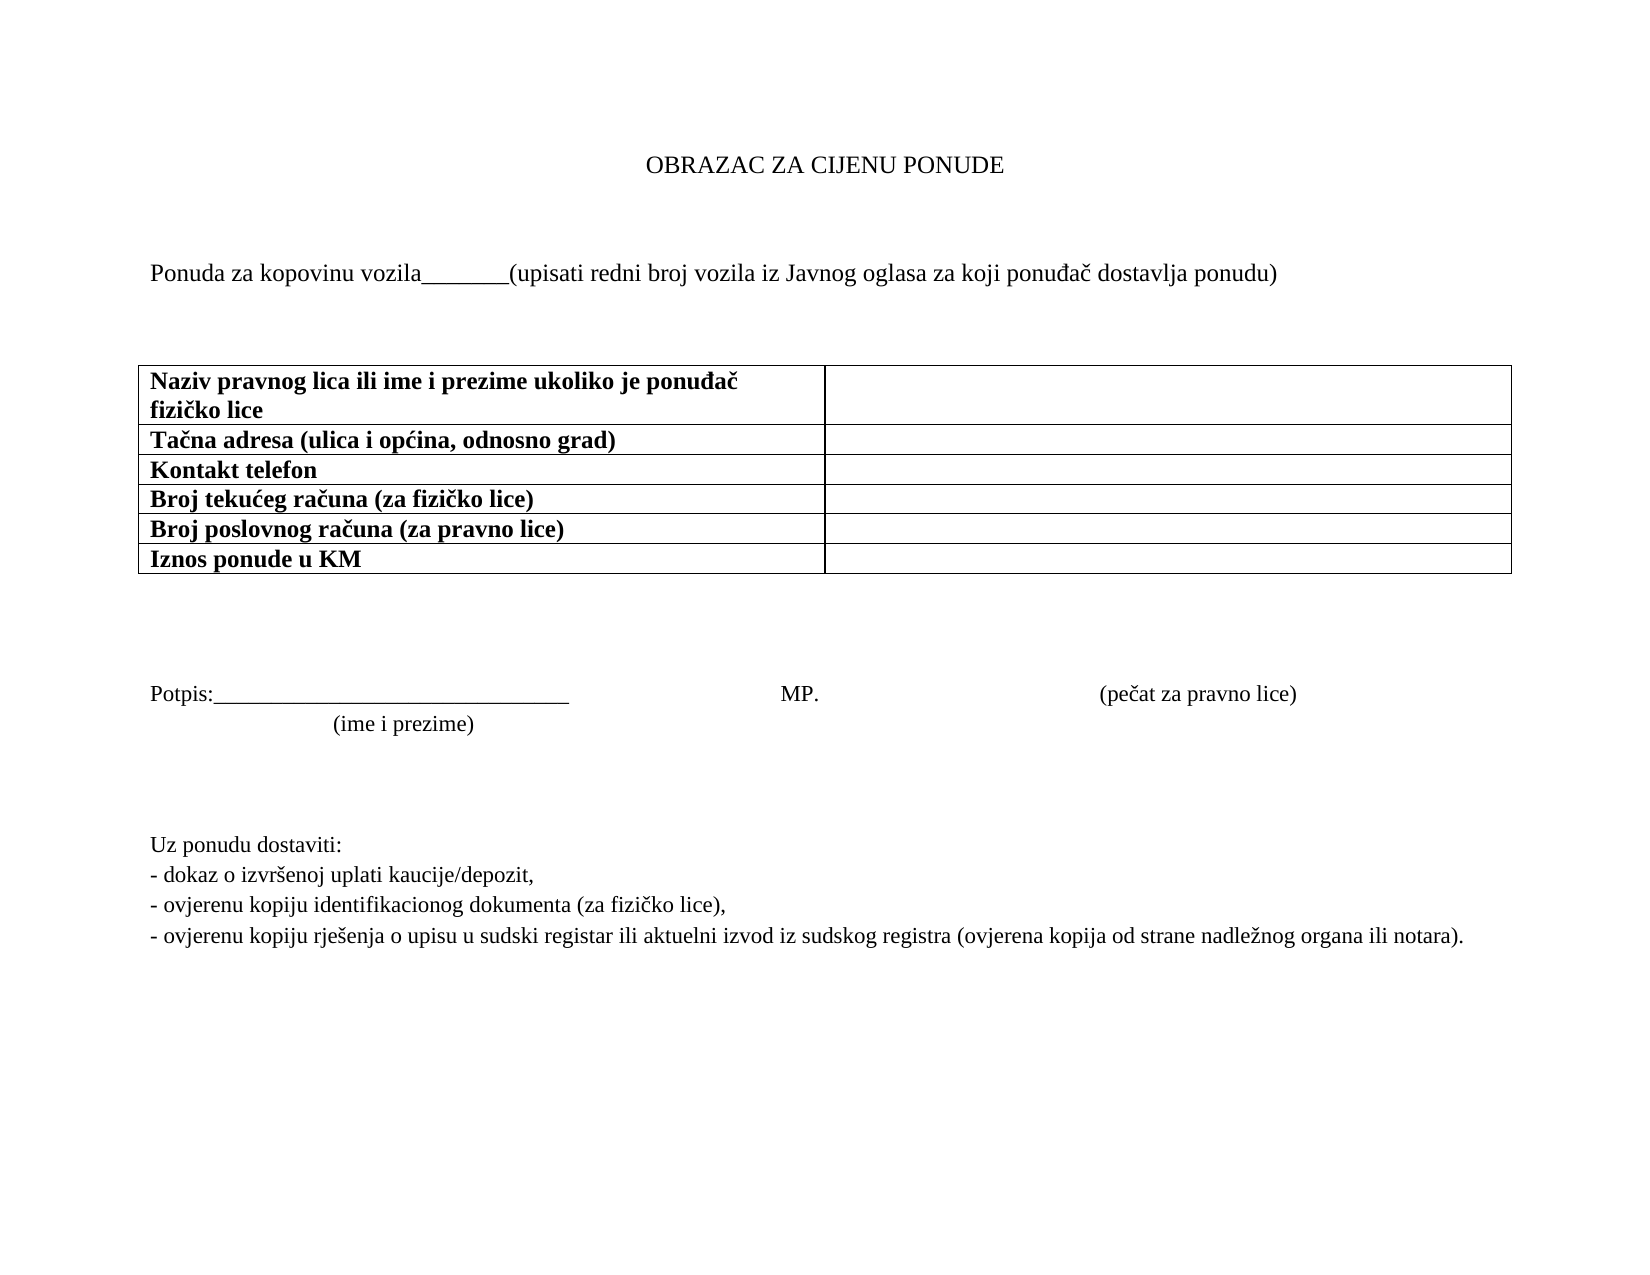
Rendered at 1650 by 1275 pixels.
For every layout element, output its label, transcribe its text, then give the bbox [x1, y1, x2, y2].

table_cell Broj poslovnog računa (za pravno lice) [139, 514, 824, 543]
text Potpis:_______________________________ MP. (pečat za pravno lice) [150, 680, 1500, 706]
text Ponuda za kopovinu vozila_______(upisati redni broj vozila iz Javnog oglasa za koji ponuđač dostavlja ponudu) [150, 258, 1500, 286]
table_cell [826, 455, 1511, 483]
table_header [826, 366, 1511, 424]
table_header Naziv pravnog lica ili ime i prezime ukoliko je ponuđač fizičko lice [139, 366, 824, 424]
table_cell Tačna adresa (ulica i općina, odnosno grad) [139, 425, 824, 454]
table_cell [826, 485, 1511, 513]
text - dokaz o izvršenoj uplati kaucije/depozit, [150, 861, 1500, 888]
table_cell [826, 425, 1511, 454]
table_cell Broj tekućeg računa (za fizičko lice) [139, 485, 824, 513]
table_cell Iznos ponude u KM [139, 544, 824, 573]
table_cell [826, 544, 1511, 573]
text (ime i prezime) [150, 710, 1500, 737]
table_cell [826, 514, 1511, 543]
text OBRAZAC ZA CIJENU PONUDE [150, 150, 1500, 179]
table_cell Kontakt telefon [139, 455, 824, 483]
text - ovjerenu kopiju rješenja o upisu u sudski registar ili aktuelni izvod iz sudskog registra (ovjerena kopija od strane nadležnog organa ili notara). [150, 922, 1500, 948]
text Uz ponudu dostaviti: [150, 831, 1500, 857]
text - ovjerenu kopiju identifikacionog dokumenta (za fizičko lice), [150, 891, 1500, 918]
